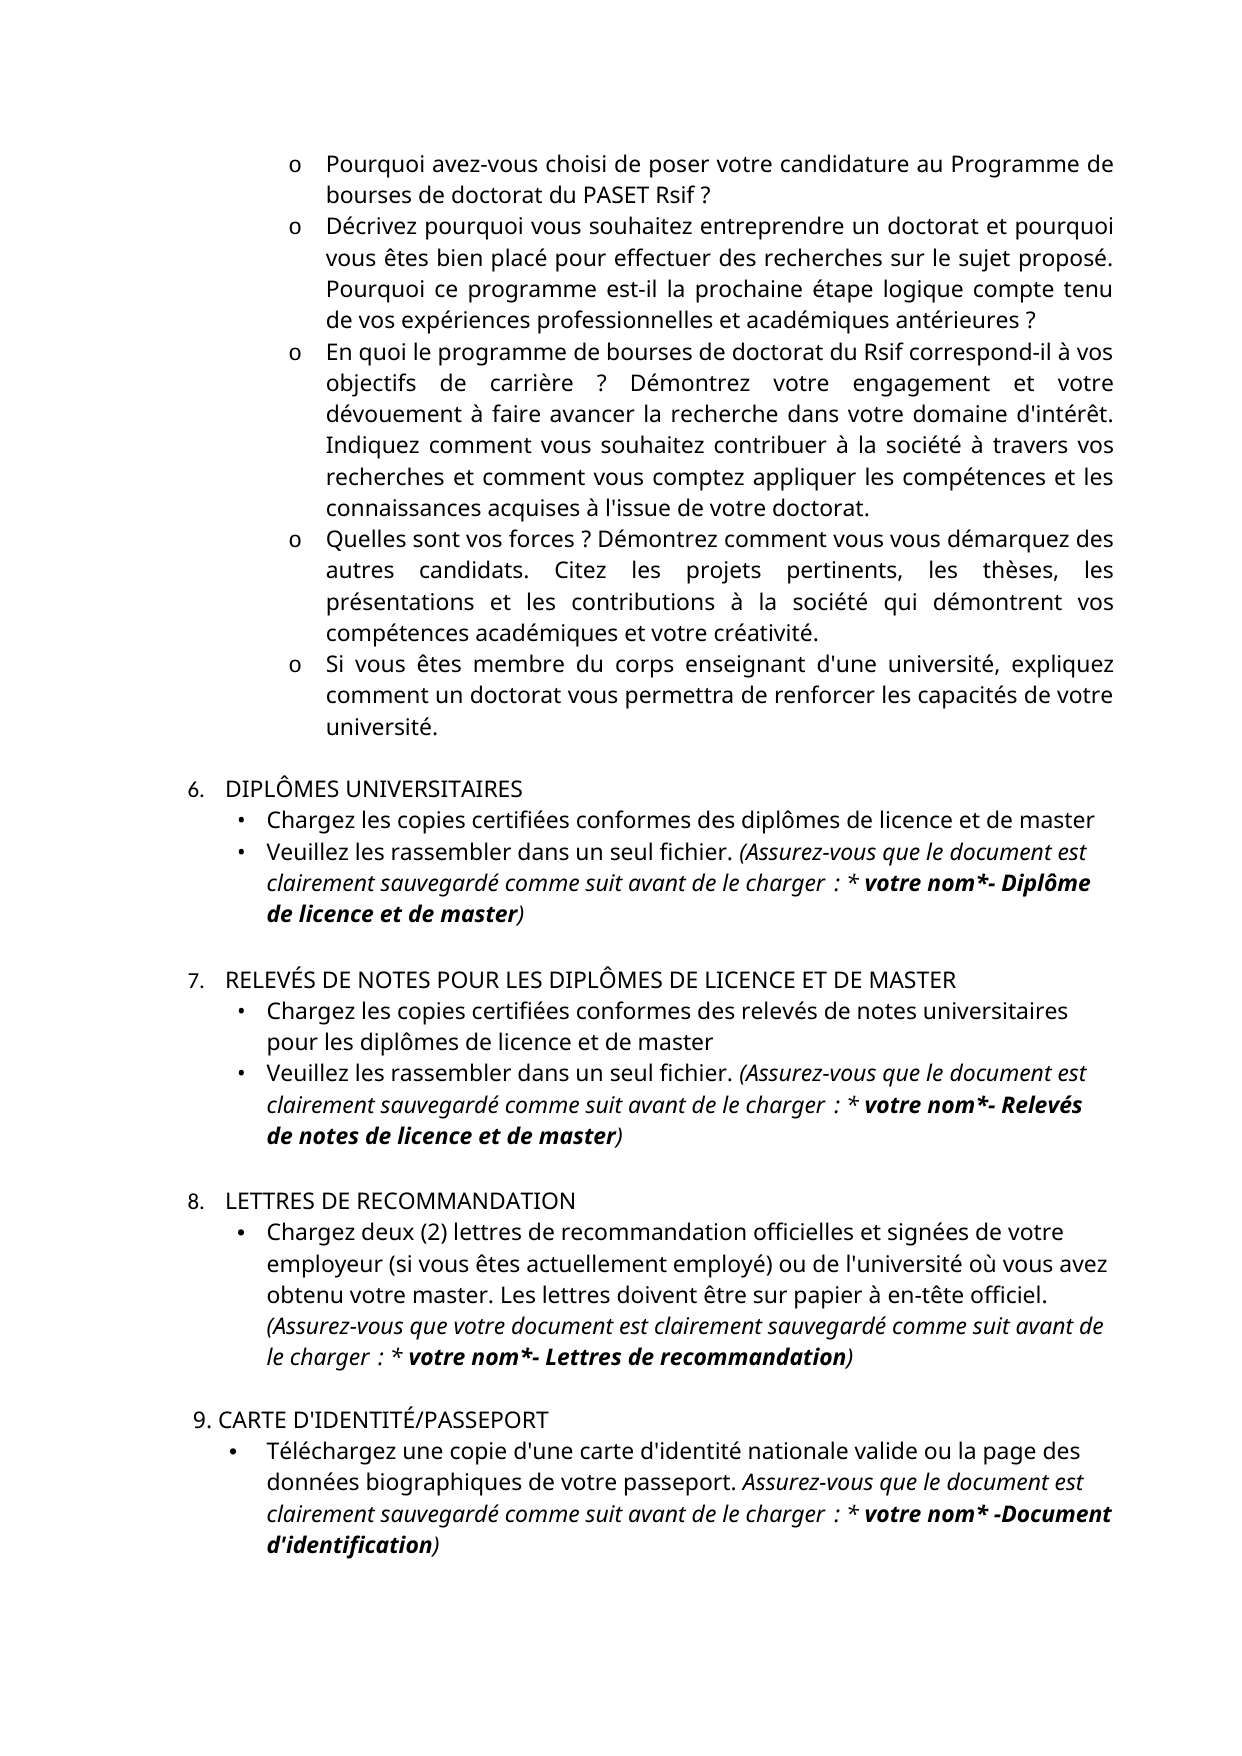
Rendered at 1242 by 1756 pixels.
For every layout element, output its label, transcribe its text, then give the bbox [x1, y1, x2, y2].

list Pourquoi avez-vous choisi de poser votre candidature au Programme de bourses de doctorat du PASET Rsif ? [288, 148, 1115, 210]
subtitle RELEVÉS DE NOTES POUR LES DIPLÔMES DE LICENCE ET DE MASTER [187, 963, 1115, 995]
list Décrivez pourquoi vous souhaitez entreprendre un doctorat et pourquoi vous êtes bien placé pour effectuer des recherches sur le sujet proposé. Pourquoi ce programme est-il la prochaine étape logique compte tenu de vos expériences professionnelles et académiques antérieures ? [288, 210, 1115, 335]
list Chargez les copies certifiées conformes des diplômes de licence et de master [237, 804, 1115, 836]
list Téléchargez une copie d'une carte d'identité nationale valide ou la page des données biographiques de votre passeport. Assurez-vous que le document est clairement sauvegardé comme suit avant de le charger : * votre nom* -Document d'identification) [229, 1435, 1115, 1560]
list Chargez deux (2) lettres de recommandation officielles et signées de votre employeur (si vous êtes actuellement employé) ou de l'université où vous avez obtenu votre master. Les lettres doivent être sur papier à en-tête officiel. (Assurez-vous que votre document est clairement sauvegardé comme suit avant de le charger : * votre nom*- Lettres de recommandation) [237, 1216, 1115, 1373]
list Veuillez les rassembler dans un seul fichier. (Assurez-vous que le document est clairement sauvegardé comme suit avant de le charger : * votre nom*- Diplôme de licence et de master) [237, 836, 1115, 929]
list En quoi le programme de bourses de doctorat du Rsif correspond-il à vos objectifs de carrière ? Démontrez votre engagement et votre dévouement à faire avancer la recherche dans votre domaine d'intérêt. Indiquez comment vous souhaitez contribuer à la société à travers vos recherches et comment vous comptez appliquer les compétences et les connaissances acquises à l'issue de votre doctorat. [288, 335, 1115, 523]
list Quelles sont vos forces ? Démontrez comment vous vous démarquez des autres candidats. Citez les projets pertinents, les thèses, les présentations et les contributions à la société qui démontrent vos compétences académiques et votre créativité. [288, 523, 1115, 648]
subtitle 9. CARTE D'IDENTITÉ/PASSEPORT [193, 1404, 1115, 1435]
list Chargez les copies certifiées conformes des relevés de notes universitaires pour les diplômes de licence et de master [237, 995, 1115, 1057]
list Veuillez les rassembler dans un seul fichier. (Assurez-vous que le document est clairement sauvegardé comme suit avant de le charger : * votre nom*- Relevés de notes de licence et de master) [237, 1057, 1115, 1151]
subtitle LETTRES DE RECOMMANDATION [187, 1185, 1115, 1216]
subtitle DIPLÔMES UNIVERSITAIRES [187, 773, 1115, 804]
list Si vous êtes membre du corps enseignant d'une université, expliquez comment un doctorat vous permettra de renforcer les capacités de votre université. [288, 648, 1115, 742]
